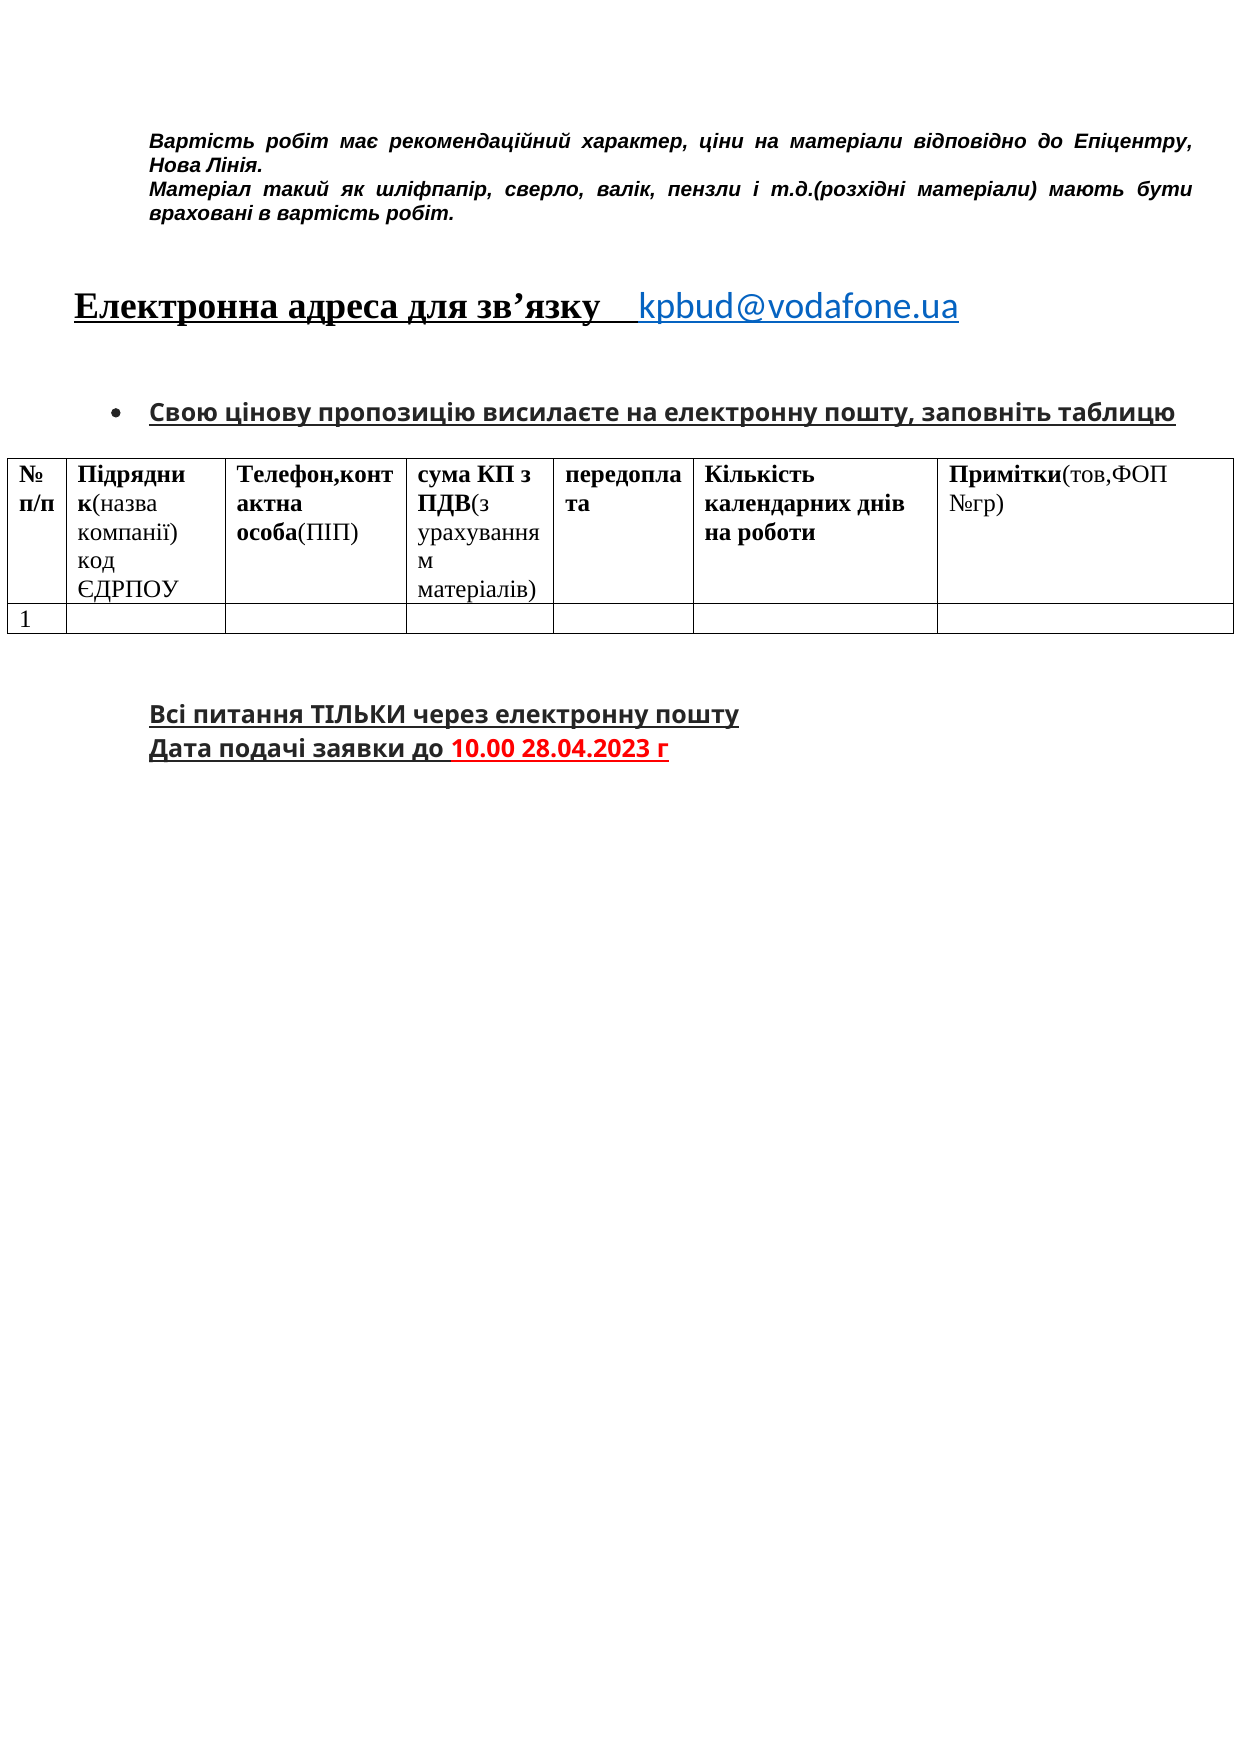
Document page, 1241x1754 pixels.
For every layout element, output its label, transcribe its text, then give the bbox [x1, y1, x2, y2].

table_cell [694, 604, 937, 633]
table_header Телефон,контактна особа(ПІП) [226, 459, 406, 603]
list Свою цінову пропозицію висилаєте на електронну пошту, заповніть таблицю [111, 395, 1196, 429]
table_cell [407, 604, 553, 633]
list Матеріал такий як шліфпапір, сверло, валік, пензли і т.д.(розхідні матеріали) мають бути враховані в вартість робіт. [149, 177, 1196, 225]
table_header Підрядник(назва компанії) код ЄДРПОУ [67, 459, 225, 603]
table_cell [938, 604, 1233, 633]
table_header передоплата [554, 459, 693, 603]
table_header сума КП з ПДВ(з урахуванням матеріалів) [407, 459, 553, 603]
list Всі питання ТІЛЬКИ через електронну пошту [149, 697, 1196, 731]
table_header № п/п [8, 459, 66, 603]
table_cell [554, 604, 693, 633]
table_header Примітки(тов,ФОП №гр) [938, 459, 1233, 603]
table_cell [67, 604, 225, 633]
list Дата подачі заявки до 10.00 28.04.2023 г [149, 731, 1196, 765]
table_cell [226, 604, 406, 633]
text Електронна адреса для зв’язку kpbud@vodafone.ua [74, 282, 1196, 328]
table_cell 1 [8, 604, 66, 633]
table_header Кількість календарних днів на роботи [694, 459, 937, 603]
list Вартість робіт має рекомендаційний характер, ціни на матеріали відповідно до Епіцентру, Нова Лінія. [149, 129, 1196, 177]
